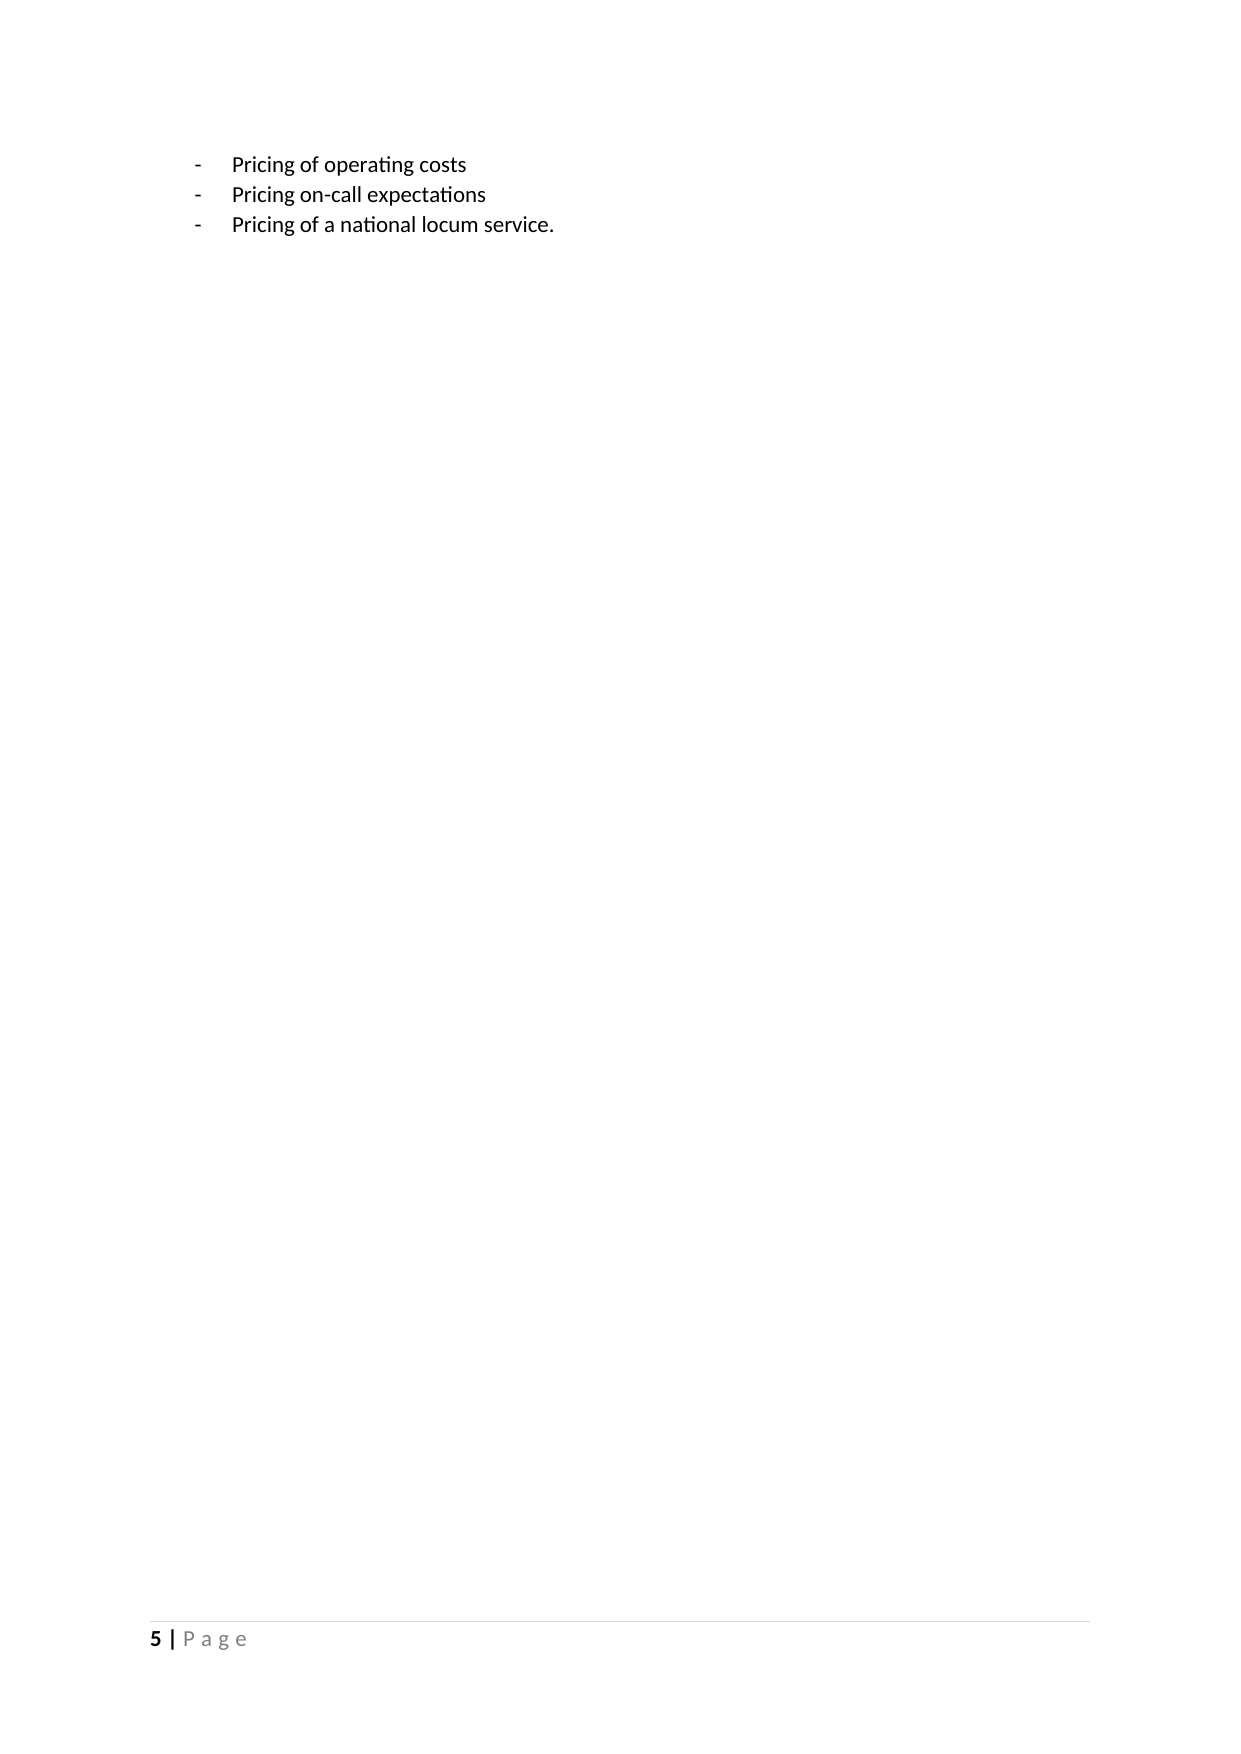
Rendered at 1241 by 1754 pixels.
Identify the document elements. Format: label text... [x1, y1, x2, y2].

list Pricing of operating costs [194, 150, 1090, 178]
list Pricing on-call expectations [194, 180, 1090, 208]
list Pricing of a national locum service. [194, 210, 1090, 238]
